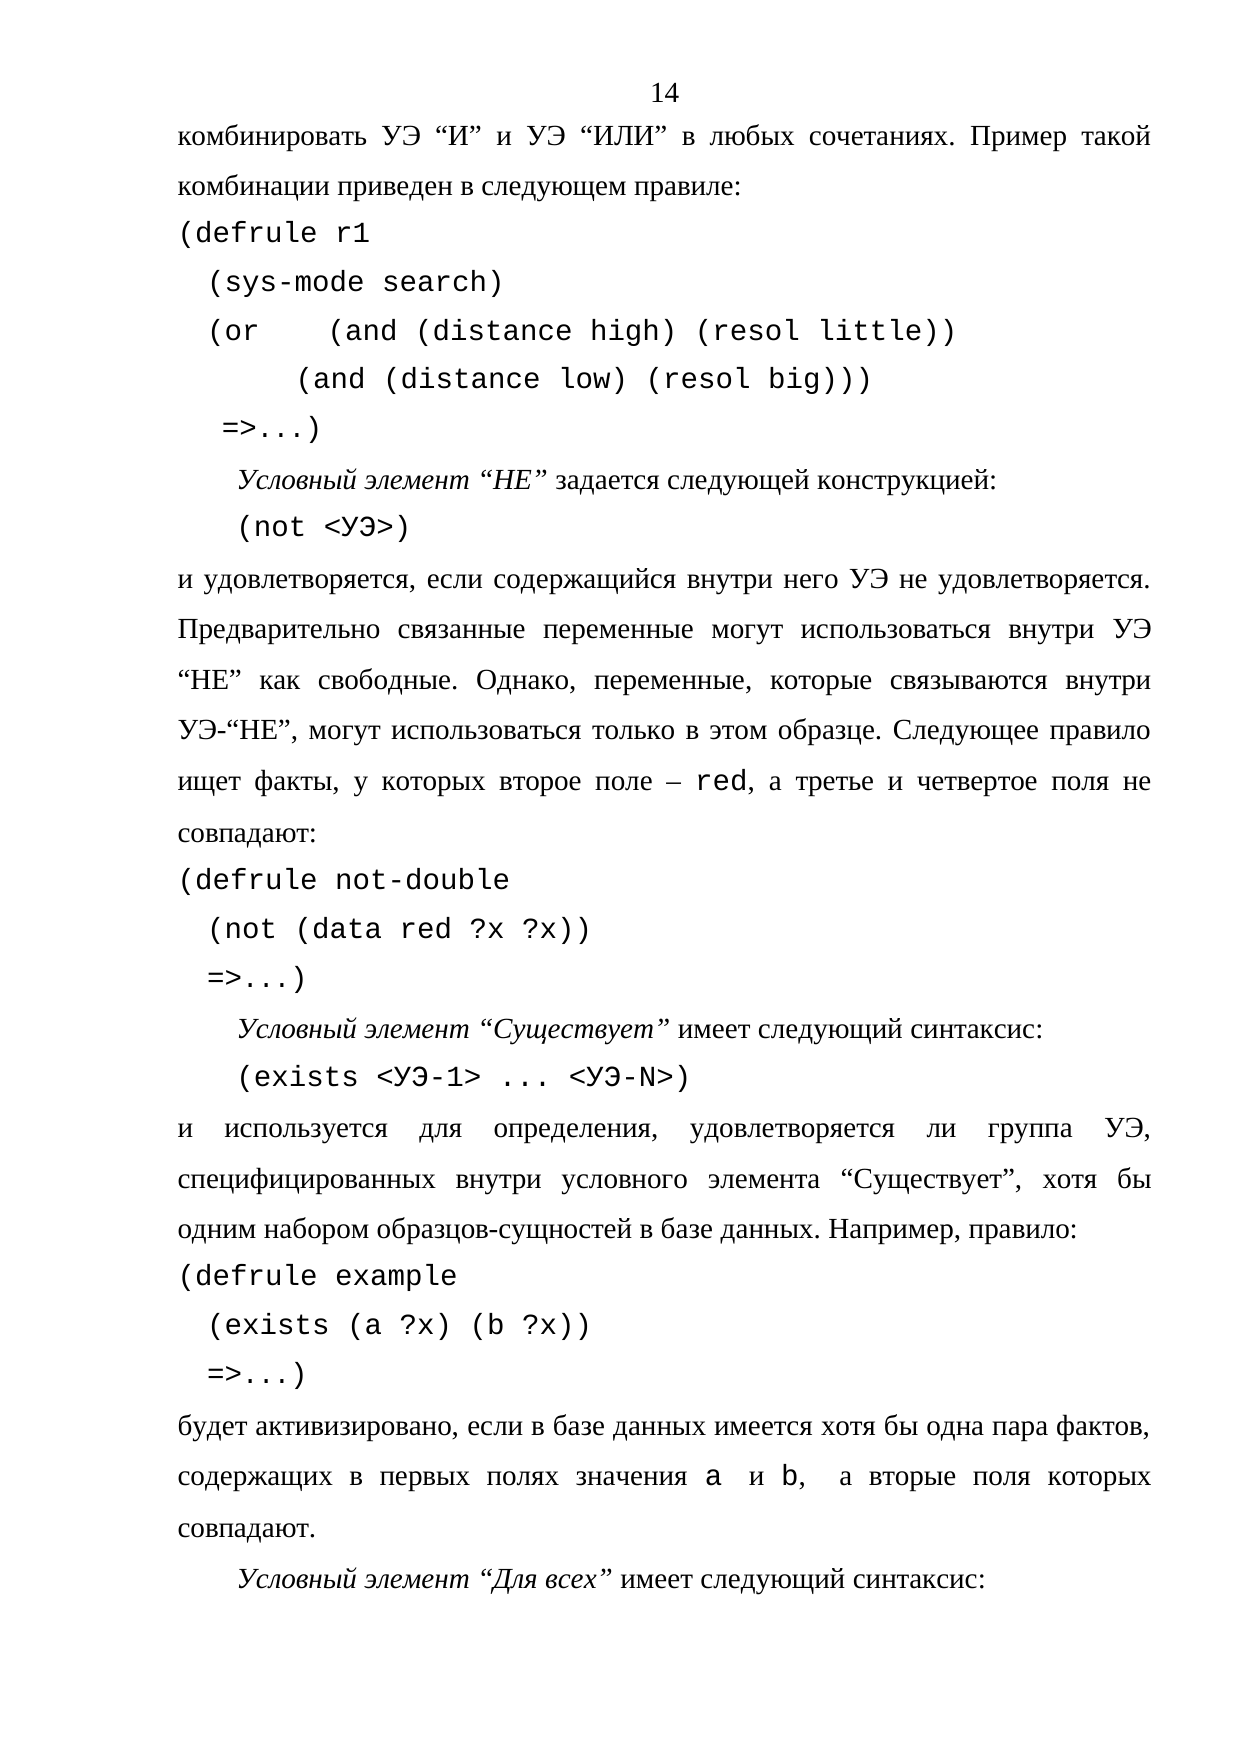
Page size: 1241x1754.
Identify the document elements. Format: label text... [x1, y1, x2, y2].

text =>...) [177, 1359, 1152, 1392]
text будет активизировано, если в базе данных имеется хотя бы одна пара фактов, содержащих в первых полях значения a и b, а вторые поля которых совпадают. [177, 1408, 1152, 1544]
text (not <УЭ>) [177, 513, 1152, 545]
text и удовлетворяется, если содержащийся внутри него УЭ не удовлетворяется. Предварительно связанные переменные могут использоваться внутри УЭ “НЕ” как свободные. Однако, переменные, которые связываются внутри УЭ-“НЕ”, могут использоваться только в этом образце. Следующее правило ищет факты, у которых второе поле – red, а третье и четвертое поля не совпадают: [177, 562, 1152, 849]
text (or (and (distance high) (resol little)) [177, 316, 1152, 349]
text и используется для определения, удовлетворяется ли группа УЭ, специфицированных внутри условного элемента “Существует”, хотя бы одним набором образцов-сущностей в базе данных. Например, правило: [177, 1111, 1152, 1245]
text Условный элемент “Для всех” имеет следующий синтаксис: [177, 1561, 1152, 1594]
text (defrule not-double [177, 866, 1152, 898]
text Условный элемент “Существует” имеет следующий синтаксис: [177, 1012, 1152, 1045]
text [177, 118, 1152, 202]
text (defrule r1 [177, 219, 1152, 251]
text =>...) [177, 963, 1152, 996]
text (exists (a ?x) (b ?x)) [177, 1311, 1152, 1343]
text =>...) [177, 414, 1152, 446]
text (sys-mode search) [177, 267, 1152, 300]
text (defrule example [177, 1262, 1152, 1294]
text Условный элемент “НЕ” задается следующей конструкцией: [177, 462, 1152, 496]
text (and (distance low) (resol big))) [236, 365, 1152, 397]
text (exists <УЭ-1> ... <УЭ-N>) [177, 1062, 1152, 1094]
text (not (data red ?x ?x)) [177, 914, 1152, 947]
